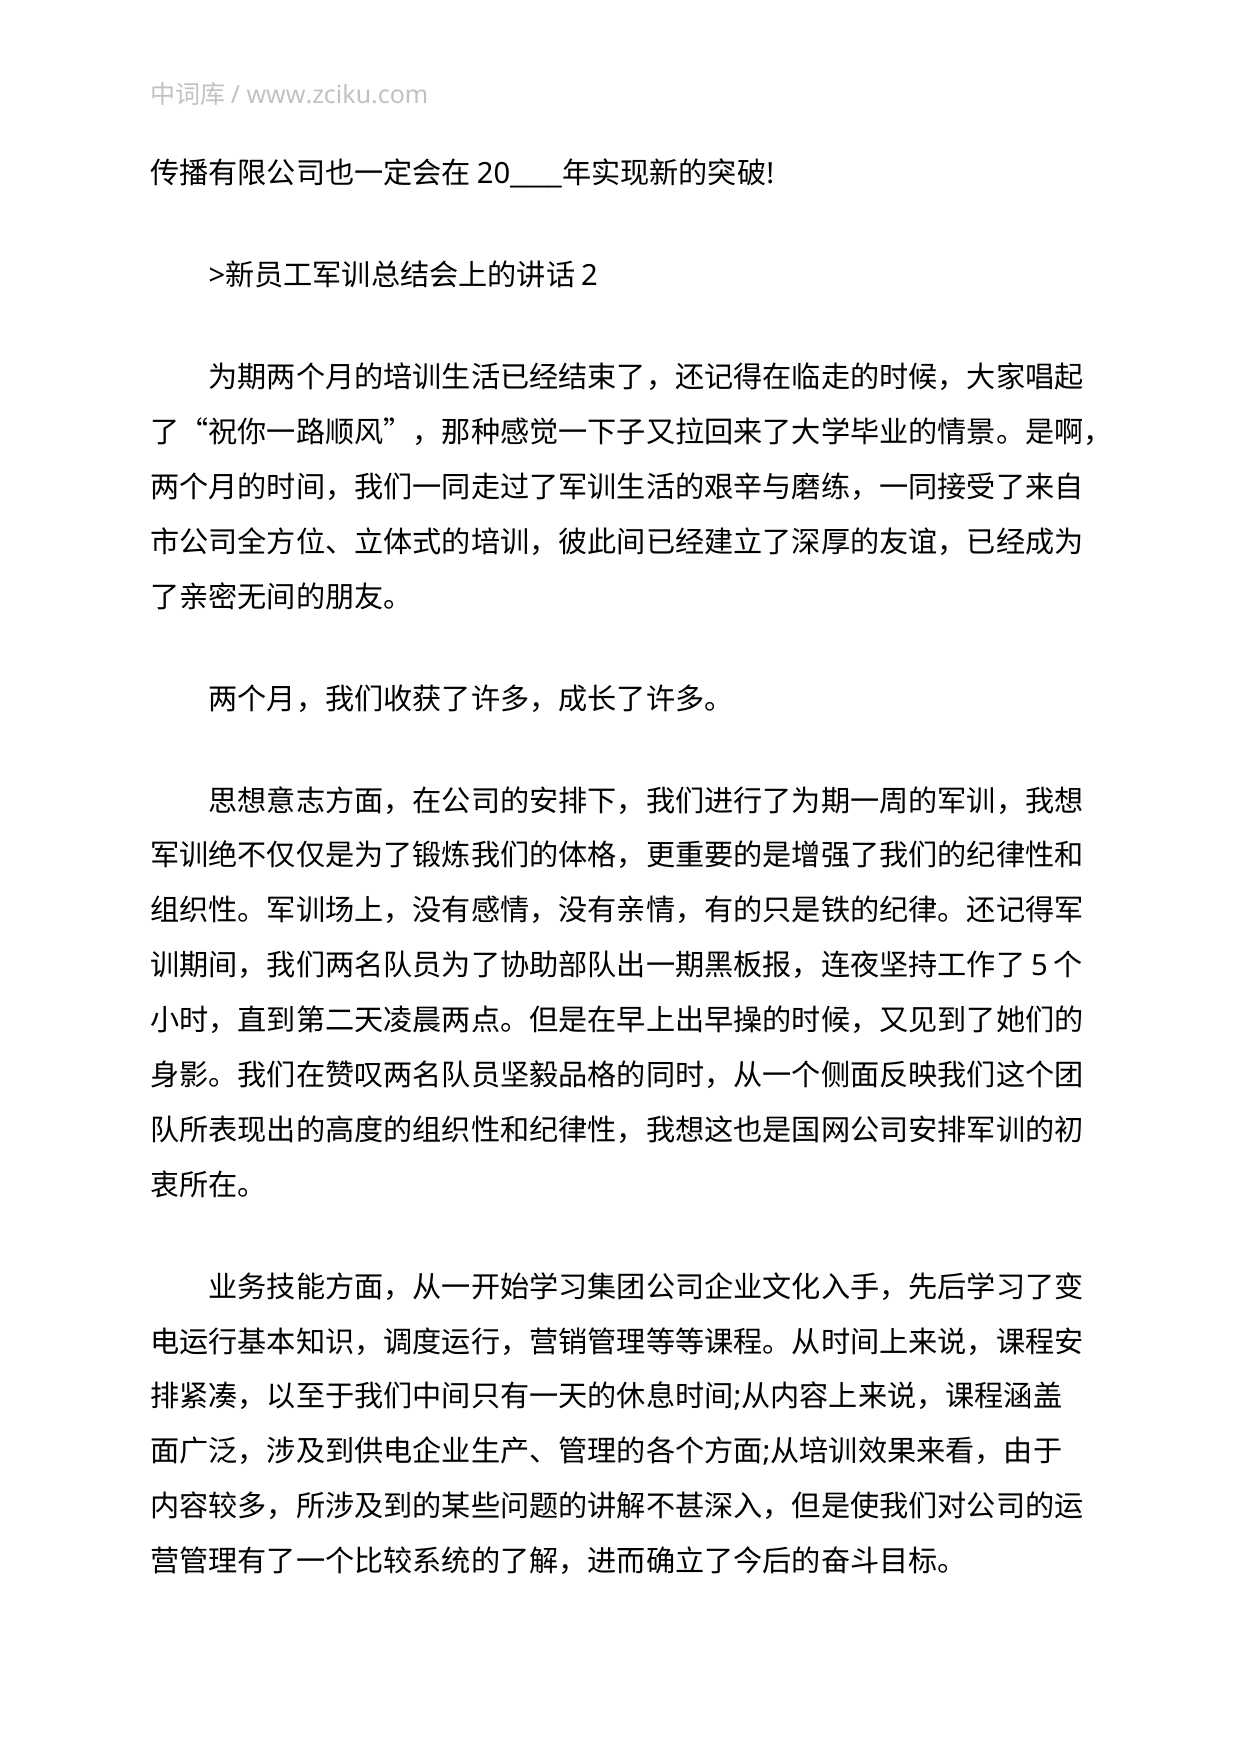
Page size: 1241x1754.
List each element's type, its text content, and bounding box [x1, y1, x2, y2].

text 为期两个月的培训生活已经结束了，还记得在临走的时候，大家唱起了“祝你一路顺风”，那种感觉一下子又拉回来了大学毕业的情景。是啊，两个月的时间，我们一同走过了军训生活的艰辛与磨练，一同接受了来自市公司全方位、立体式的培训，彼此间已经建立了深厚的友谊，已经成为了亲密无间的朋友。 [150, 354, 1090, 616]
text 业务技能方面，从一开始学习集团公司企业文化入手，先后学习了变电运行基本知识，调度运行，营销管理等等课程。从时间上来说，课程安排紧凑，以至于我们中间只有一天的休息时间;从内容上来说，课程涵盖面广泛，涉及到供电企业生产、管理的各个方面;从培训效果来看，由于内容较多，所涉及到的某些问题的讲解不甚深入，但是使我们对公司的运营管理有了一个比较系统的了解，进而确立了今后的奋斗目标。 [150, 1263, 1090, 1580]
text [150, 150, 1090, 192]
text 思想意志方面，在公司的安排下，我们进行了为期一周的军训，我想军训绝不仅仅是为了锻炼我们的体格，更重要的是增强了我们的纪律性和组织性。军训场上，没有感情，没有亲情，有的只是铁的纪律。还记得军训期间，我们两名队员为了协助部队出一期黑板报，连夜坚持工作了5个小时，直到第二天凌晨两点。但是在早上出早操的时候，又见到了她们的身影。我们在赞叹两名队员坚毅品格的同时，从一个侧面反映我们这个团队所表现出的高度的组织性和纪律性，我想这也是国网公司安排军训的初衷所在。 [150, 777, 1090, 1204]
text 两个月，我们收获了许多，成长了许多。 [150, 675, 1090, 718]
text >新员工军训总结会上的讲话2 [150, 252, 1090, 294]
